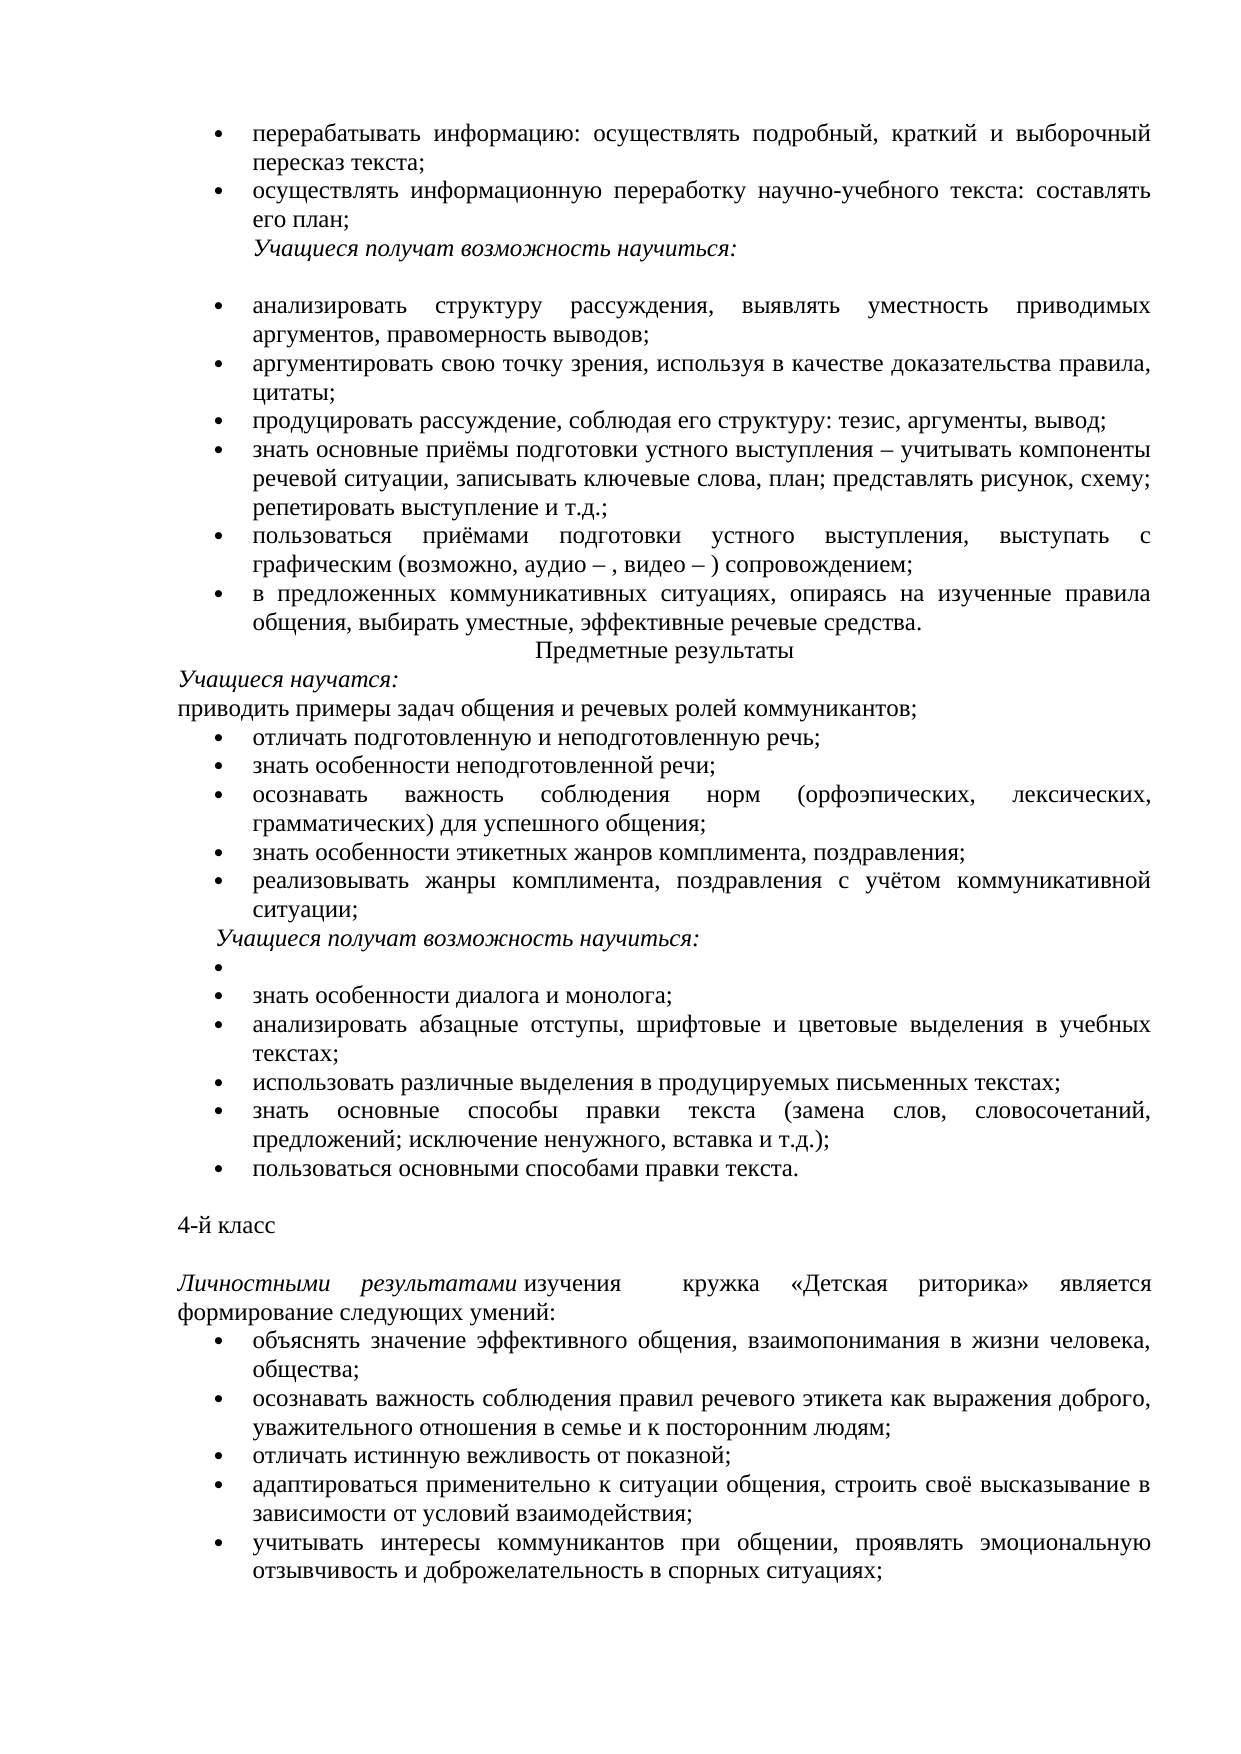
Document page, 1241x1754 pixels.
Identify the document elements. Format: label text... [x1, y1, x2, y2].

text Учащиеся получат возможность научиться: [215, 923, 1152, 952]
list осознавать важность соблюдения норм (орфоэпических, лексических, грамматических) для успешного общения; [215, 779, 1152, 837]
list в предложенных коммуникативных ситуациях, опираясь на изученные правила общения, выбирать уместные, эффективные речевые средства. [215, 578, 1152, 636]
list пользоваться основными способами правки текста. [215, 1153, 1152, 1182]
list объяснять значение эффективного общения, взаимопонимания в жизни человека, общества; [215, 1326, 1152, 1383]
list осуществлять информационную переработку научно-учебного текста: составлять его план; [215, 176, 1152, 233]
list реализовывать жанры комплимента, поздравления с учётом коммуникативной ситуации; [215, 866, 1152, 923]
list аргументировать свою точку зрения, используя в качестве доказательства правила, цитаты; [215, 348, 1152, 406]
text 4-й класс [177, 1211, 1152, 1239]
list анализировать структуру рассуждения, выявлять уместность приводимых аргументов, правомерность выводов; [215, 291, 1152, 348]
list знать особенности неподготовленной речи; [215, 751, 1152, 779]
text Учащиеся научатся: [177, 664, 1152, 693]
list адаптироваться применительно к ситуации общения, строить своё высказывание в зависимости от условий взаимодействия; [215, 1469, 1152, 1527]
list продуцировать рассуждение, соблюдая его структуру: тезис, аргументы, вывод; [215, 406, 1152, 434]
list осознавать важность соблюдения правил речевого этикета как выражения доброго, уважительного отношения в семье и к посторонним людям; [215, 1383, 1152, 1441]
text приводить примеры задач общения и речевых ролей коммуникантов; [177, 693, 1152, 722]
list знать особенности этикетных жанров комплимента, поздравления; [215, 837, 1152, 866]
text Личностными результатами изучения кружка «Детская риторика» является формирование следующих умений: [177, 1268, 1152, 1326]
text Предметные результаты [177, 636, 1152, 664]
list перерабатывать информацию: осуществлять подробный, краткий и выборочный пересказ текста; [215, 118, 1152, 176]
list отличать истинную вежливость от показной; [215, 1441, 1152, 1469]
list знать основные приёмы подготовки устного выступления – учитывать компоненты речевой ситуации, записывать ключевые слова, план; представлять рисунок, схему; репетировать выступление и т.д.; [215, 434, 1152, 521]
text Учащиеся получат возможность научиться: [252, 233, 1152, 262]
list знать основные способы правки текста (замена слов, словосочетаний, предложений; исключение ненужного, вставка и т.д.); [215, 1096, 1152, 1153]
list пользоваться приёмами подготовки устного выступления, выступать с графическим (возможно, аудио – , видео – ) сопровождением; [215, 521, 1152, 578]
list учитывать интересы коммуникантов при общении, проявлять эмоциональную отзывчивость и доброжелательность в спорных ситуациях; [215, 1527, 1152, 1584]
list отличать подготовленную и неподготовленную речь; [215, 722, 1152, 751]
list использовать различные выделения в продуцируемых письменных текстах; [215, 1067, 1152, 1096]
list знать особенности диалога и монолога; [215, 981, 1152, 1009]
list анализировать абзацные отступы, шрифтовые и цветовые выделения в учебных текстах; [215, 1009, 1152, 1067]
